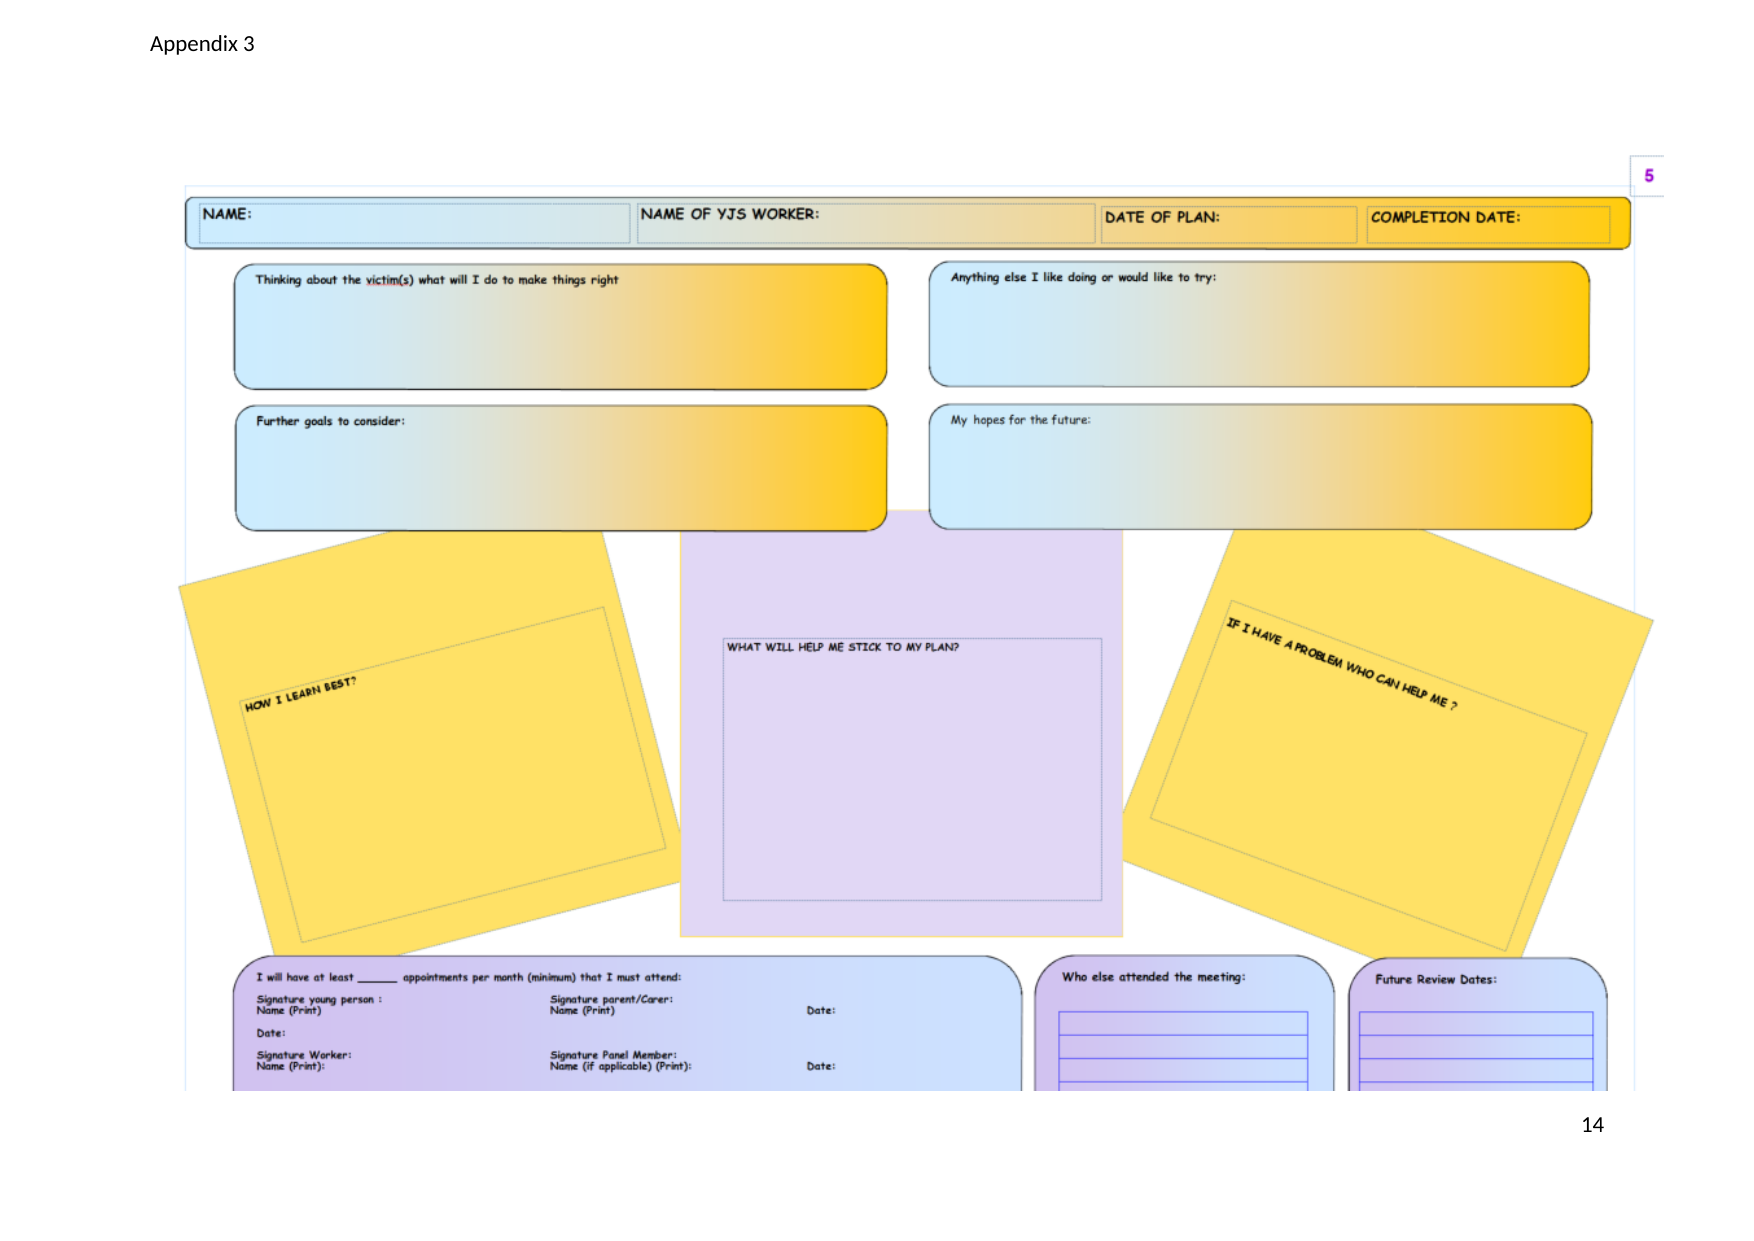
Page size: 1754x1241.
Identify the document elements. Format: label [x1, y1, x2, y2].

picture [150, 150, 1664, 1091]
